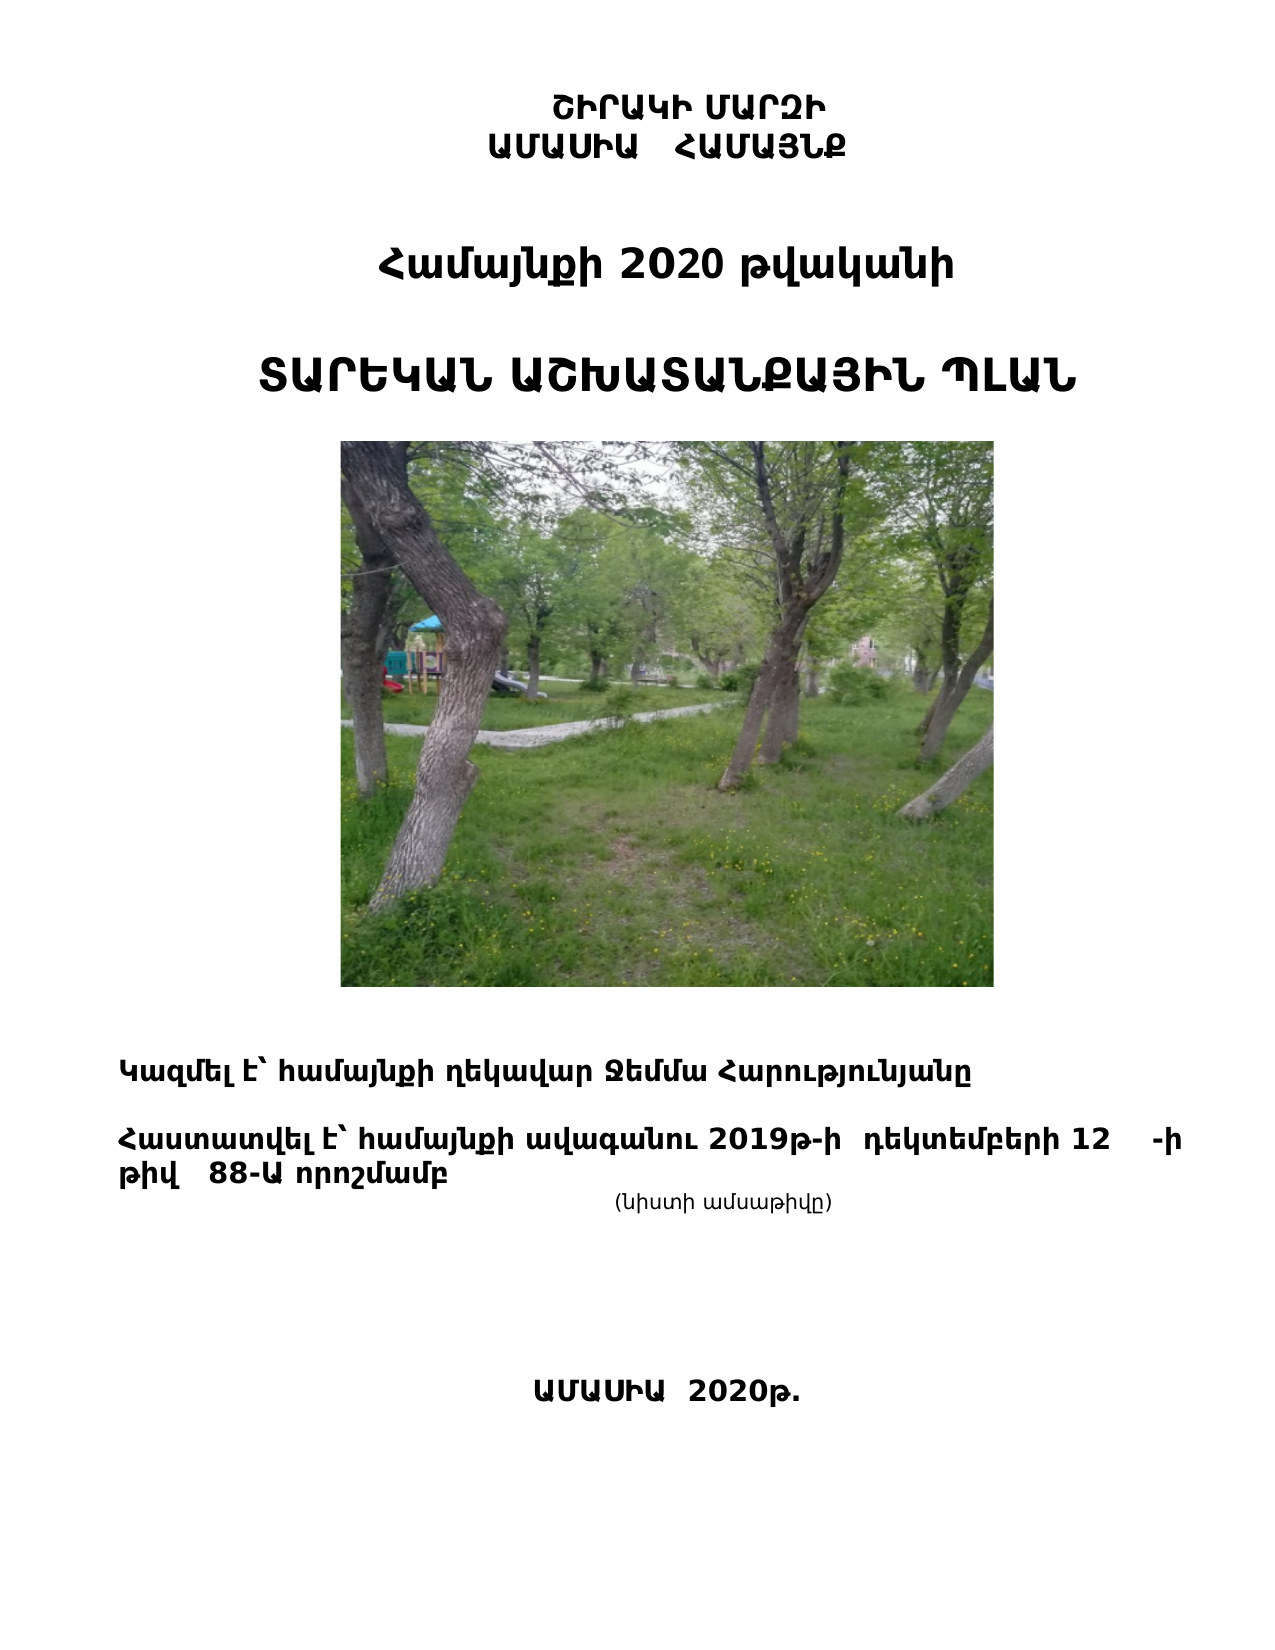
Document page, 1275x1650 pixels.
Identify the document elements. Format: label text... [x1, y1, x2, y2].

text (նիստի ամսաթիվը) [118, 1190, 1216, 1215]
text ԱՄԱՍԻԱ ՀԱՄԱՅՆՔ [118, 127, 1216, 166]
text ՇԻՐԱԿԻ ՄԱՐԶԻ [118, 89, 1216, 127]
title ԱՄԱՍԻԱ 2020թ. [118, 1375, 1216, 1409]
text ՏԱՐԵԿԱՆ ԱՇԽԱՏԱՆՔԱՅԻՆ ՊԼԱՆ [118, 349, 1216, 403]
picture [340, 441, 994, 987]
text Հաստատվել է՝ համայնքի ավագանու 2019թ-ի դեկտեմբերի 12 -ի թիվ 88-Ա որոշմամբ [118, 1122, 1216, 1190]
text Համայնքի 2020 թվականի [118, 234, 1216, 291]
text Կազմել է՝ համայնքի ղեկավար Ջեմմա Հարությունյանը [118, 1054, 1216, 1088]
